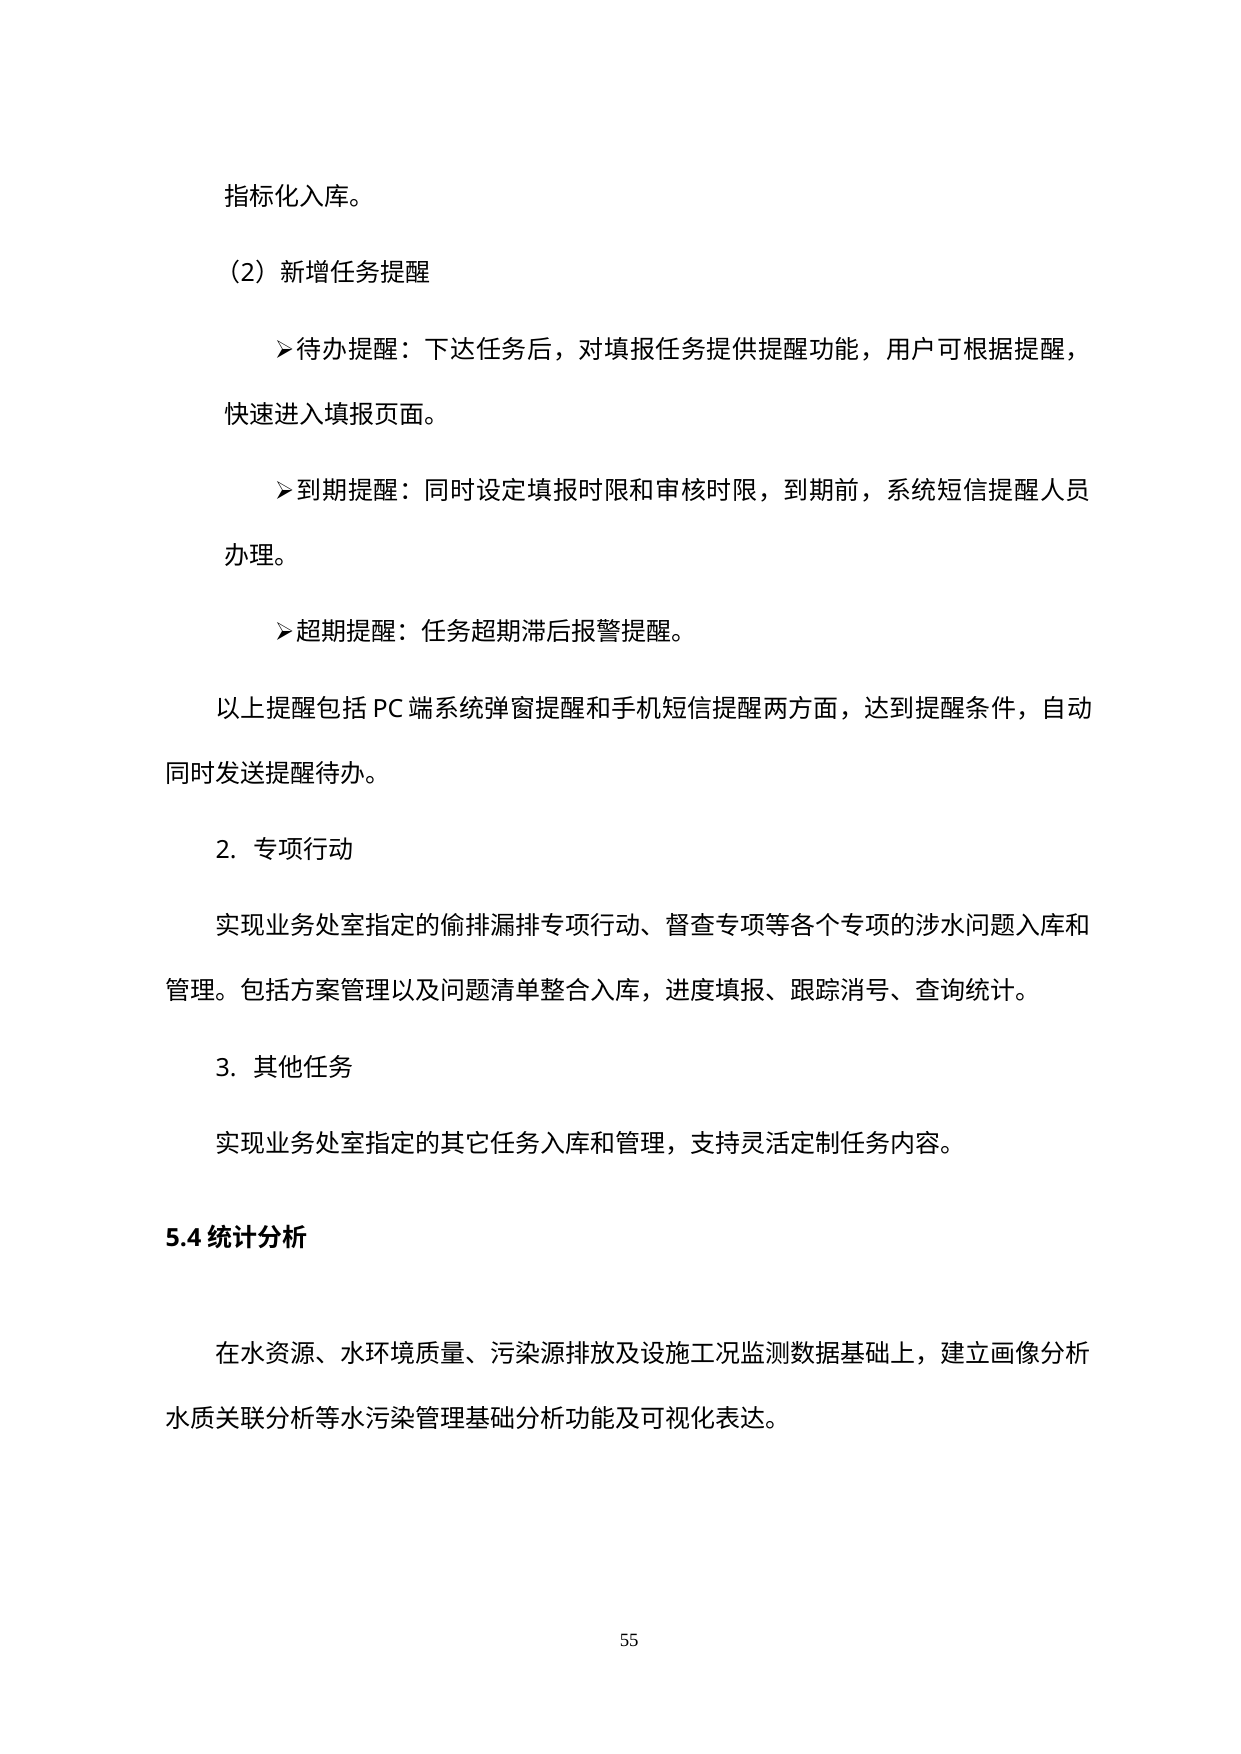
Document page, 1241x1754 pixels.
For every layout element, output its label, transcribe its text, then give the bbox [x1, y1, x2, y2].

text 实现业务处室指定的其它任务入库和管理，支持灵活定制任务内容。 [165, 1109, 1092, 1174]
list 待办提醒：下达任务后，对填报任务提供提醒功能，用户可根据提醒，快速进入填报页面。 [224, 315, 1092, 445]
list 其他任务 [165, 1033, 1092, 1098]
text （2）新增任务提醒 [165, 238, 1092, 303]
list 专项行动 [165, 815, 1092, 880]
text 在水资源、水环境质量、污染源排放及设施工况监测数据基础上，建立画像分析、水质关联分析等水污染管理基础分析功能及可视化表达。 [165, 1319, 1092, 1449]
subtitle 5.4 统计分析 [165, 1203, 1092, 1268]
list 超期提醒：任务超期滞后报警提醒。 [224, 597, 1092, 662]
text 以上提醒包括PC端系统弹窗提醒和手机短信提醒两方面，达到提醒条件，自动同时发送提醒待办。 [165, 674, 1092, 804]
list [224, 162, 1092, 227]
list 到期提醒：同时设定填报时限和审核时限，到期前，系统短信提醒人员办理。 [224, 456, 1092, 586]
text 实现业务处室指定的偷排漏排专项行动、督查专项等各个专项的涉水问题入库和管理。包括方案管理以及问题清单整合入库，进度填报、跟踪消号、查询统计。 [165, 891, 1092, 1021]
